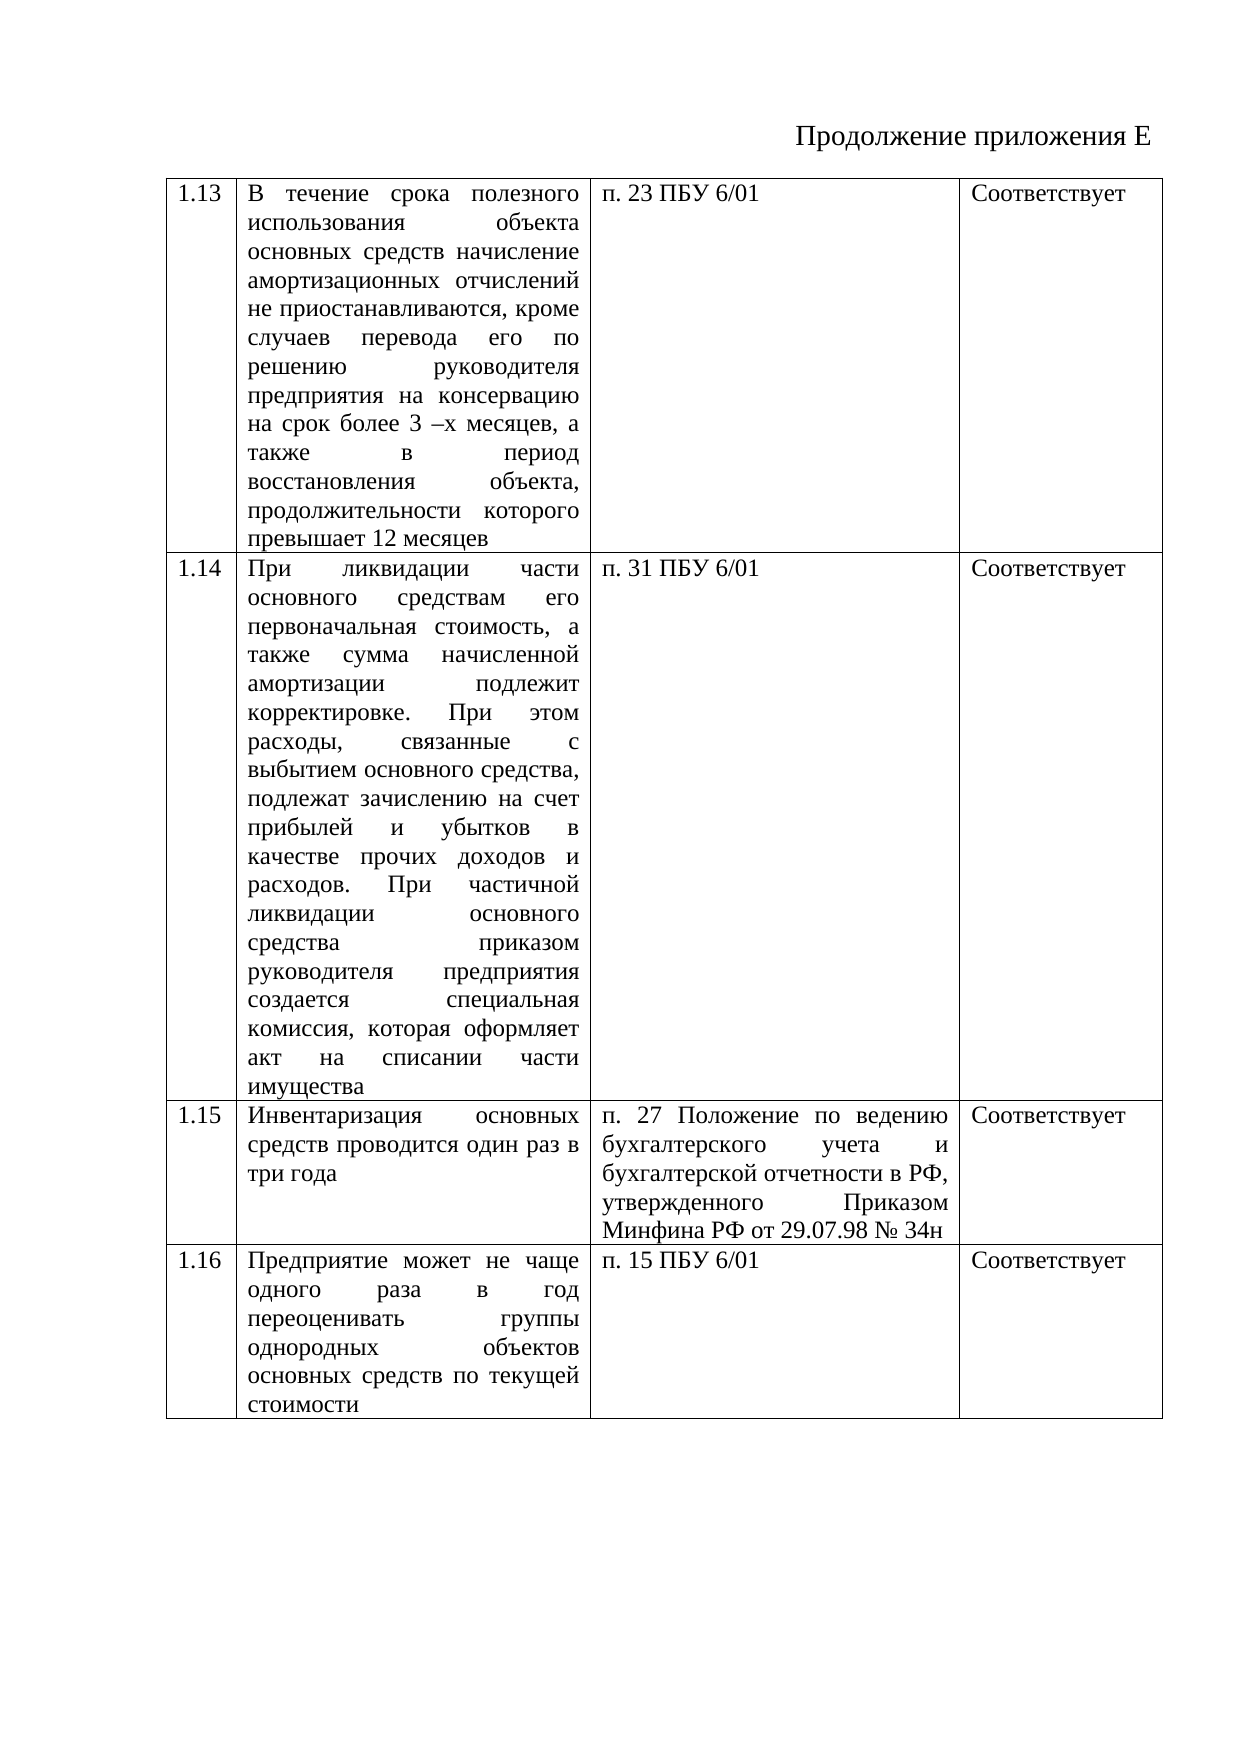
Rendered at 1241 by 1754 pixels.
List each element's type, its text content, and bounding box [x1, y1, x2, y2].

table_header 1.13 [167, 179, 236, 552]
table_cell 1.14 [167, 553, 236, 1099]
table_cell Соответствует [960, 553, 1162, 1099]
table_cell 1.15 [167, 1101, 236, 1244]
table_header В течение срока полезного использования объекта основных средств начисление амортизационных отчислений не приостанавливаются, кроме случаев перевода его по решению руководителя предприятия на консервацию на срок более 3 –х месяцев, а также в период восстановления объекта, продолжительности которого превышает 12 месяцев [237, 179, 590, 552]
table_cell п. 31 ПБУ 6/01 [591, 553, 959, 1099]
table_cell Соответствует [960, 1245, 1162, 1418]
table_cell Предприятие может не чаще одного раза в год переоценивать группы однородных объектов основных средств по текущей стоимости [237, 1245, 590, 1418]
table_cell Инвентаризация основных средств проводится один раз в три года [237, 1101, 590, 1244]
table_cell п. 27 Положение по ведению бухгалтерского учета и бухгалтерской отчетности в РФ, утвержденного Приказом Минфина РФ от 29.07.98 № 34н [591, 1101, 959, 1244]
table_cell 1.16 [167, 1245, 236, 1418]
text Продолжение приложения Е [177, 118, 1152, 152]
table_header п. 23 ПБУ 6/01 [591, 179, 959, 552]
table_cell Соответствует [960, 1101, 1162, 1244]
table_header Соответствует [960, 179, 1162, 552]
table_cell При ликвидации части основного средствам его первоначальная стоимость, а также сумма начисленной амортизации подлежит корректировке. При этом расходы, связанные с выбытием основного средства, подлежат зачислению на счет прибылей и убытков в качестве прочих доходов и расходов. При частичной ликвидации основного средства приказом руководителя предприятия создается специальная комиссия, которая оформляет акт на списании части имущества [237, 553, 590, 1099]
table_cell п. 15 ПБУ 6/01 [591, 1245, 959, 1418]
